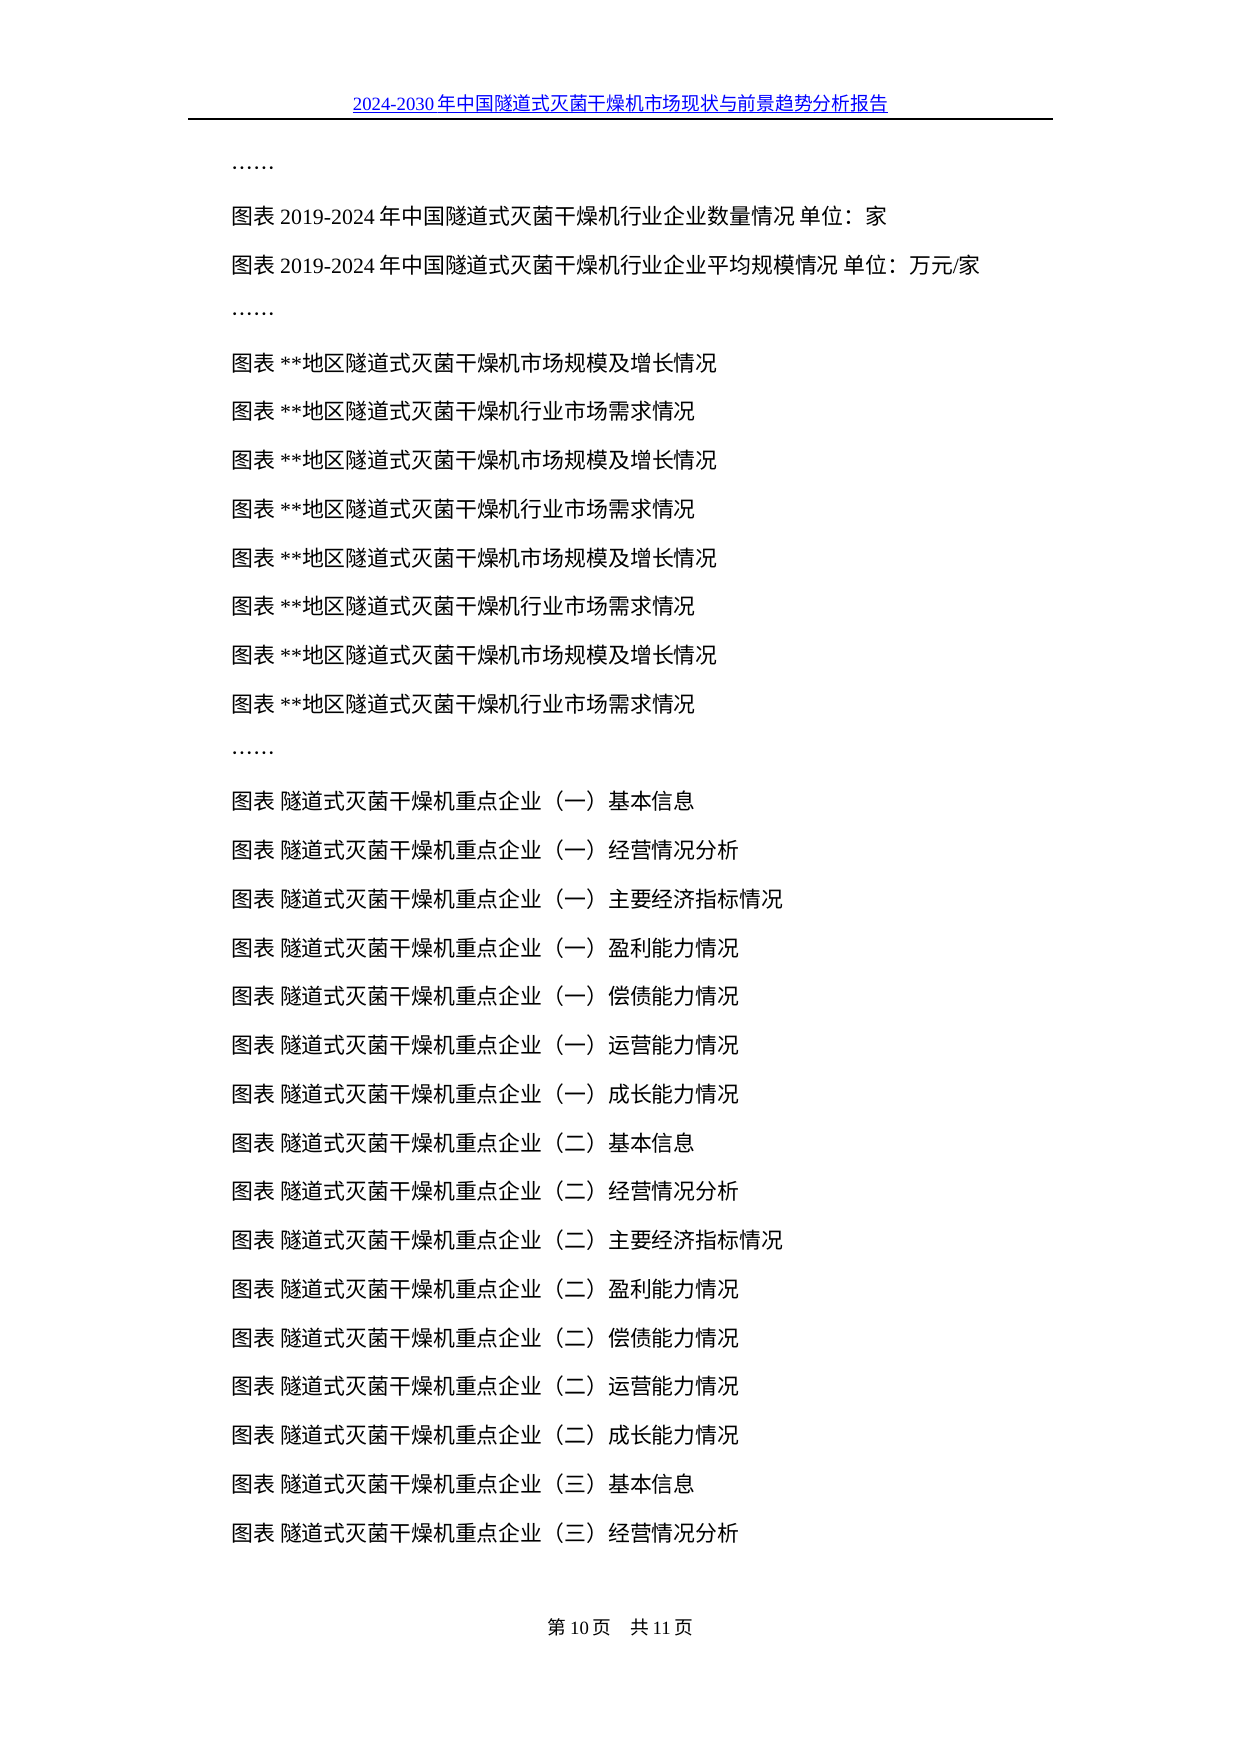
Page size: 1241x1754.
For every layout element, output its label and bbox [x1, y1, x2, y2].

text [187, 150, 1053, 1548]
